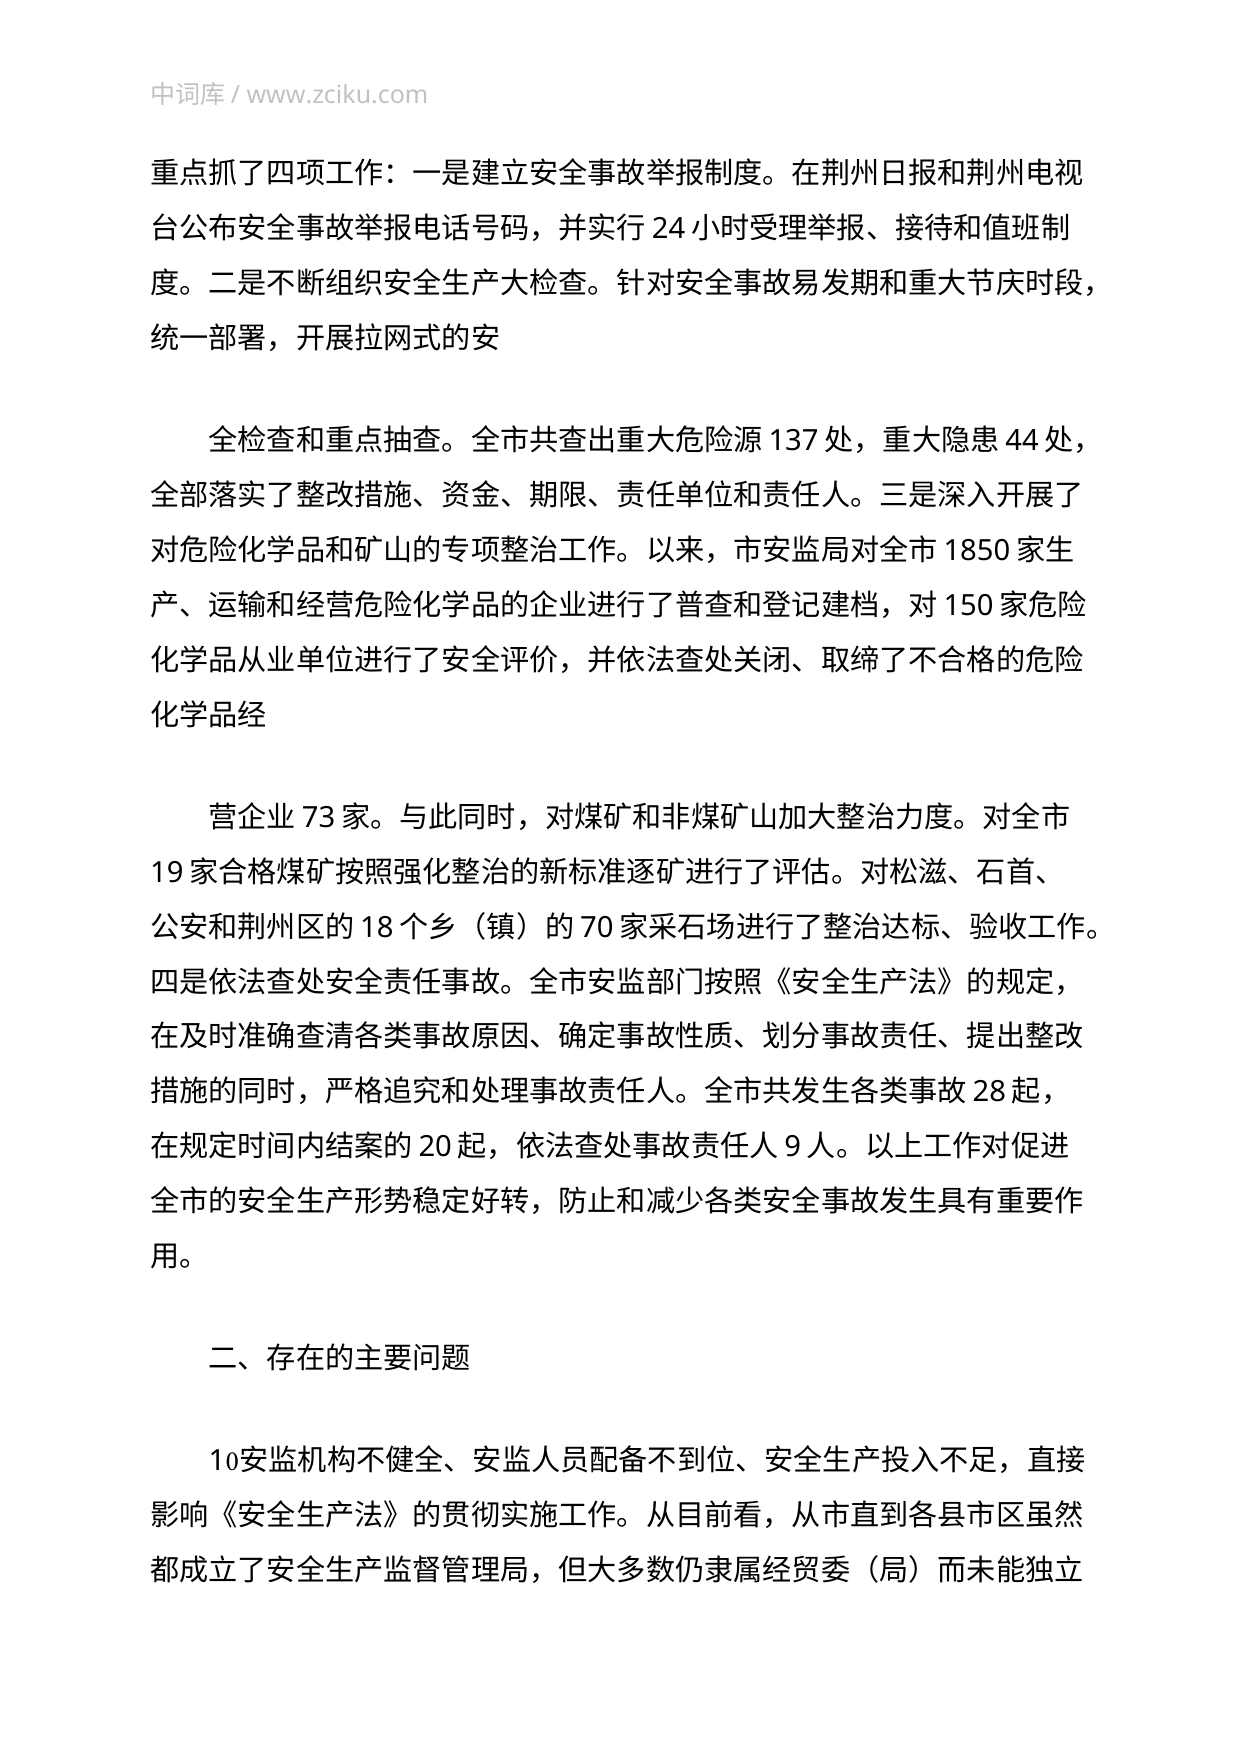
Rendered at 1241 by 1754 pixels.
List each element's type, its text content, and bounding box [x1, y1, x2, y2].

text 全检查和重点抽查。全市共查出重大危险源137处，重大隐患44处，全部落实了整改措施、资金、期限、责任单位和责任人。三是深入开展了对危险化学品和矿山的专项整治工作。以来，市安监局对全市1850家生产、运输和经营危险化学品的企业进行了普查和登记建档，对150家危险化学品从业单位进行了安全评价，并依法查处关闭、取缔了不合格的危险化学品经 [150, 417, 1090, 734]
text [150, 150, 1090, 357]
text 营企业73家。与此同时，对煤矿和非煤矿山加大整治力度。对全市19家合格煤矿按照强化整治的新标准逐矿进行了评估。对松滋、石首、公安和荆州区的18个乡（镇）的70家采石场进行了整治达标、验收工作。四是依法查处安全责任事故。全市安监部门按照《安全生产法》的规定，在及时准确查清各类事故原因、确定事故性质、划分事故责任、提出整改措施的同时，严格追究和处理事故责任人。全市共发生各类事故28起，在规定时间内结案的20起，依法查处事故责任人9人。以上工作对促进全市的安全生产形势稳定好转，防止和减少各类安全事故发生具有重要作用。 [150, 793, 1090, 1275]
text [150, 1436, 1090, 1588]
text 二、存在的主要问题 [150, 1334, 1090, 1377]
